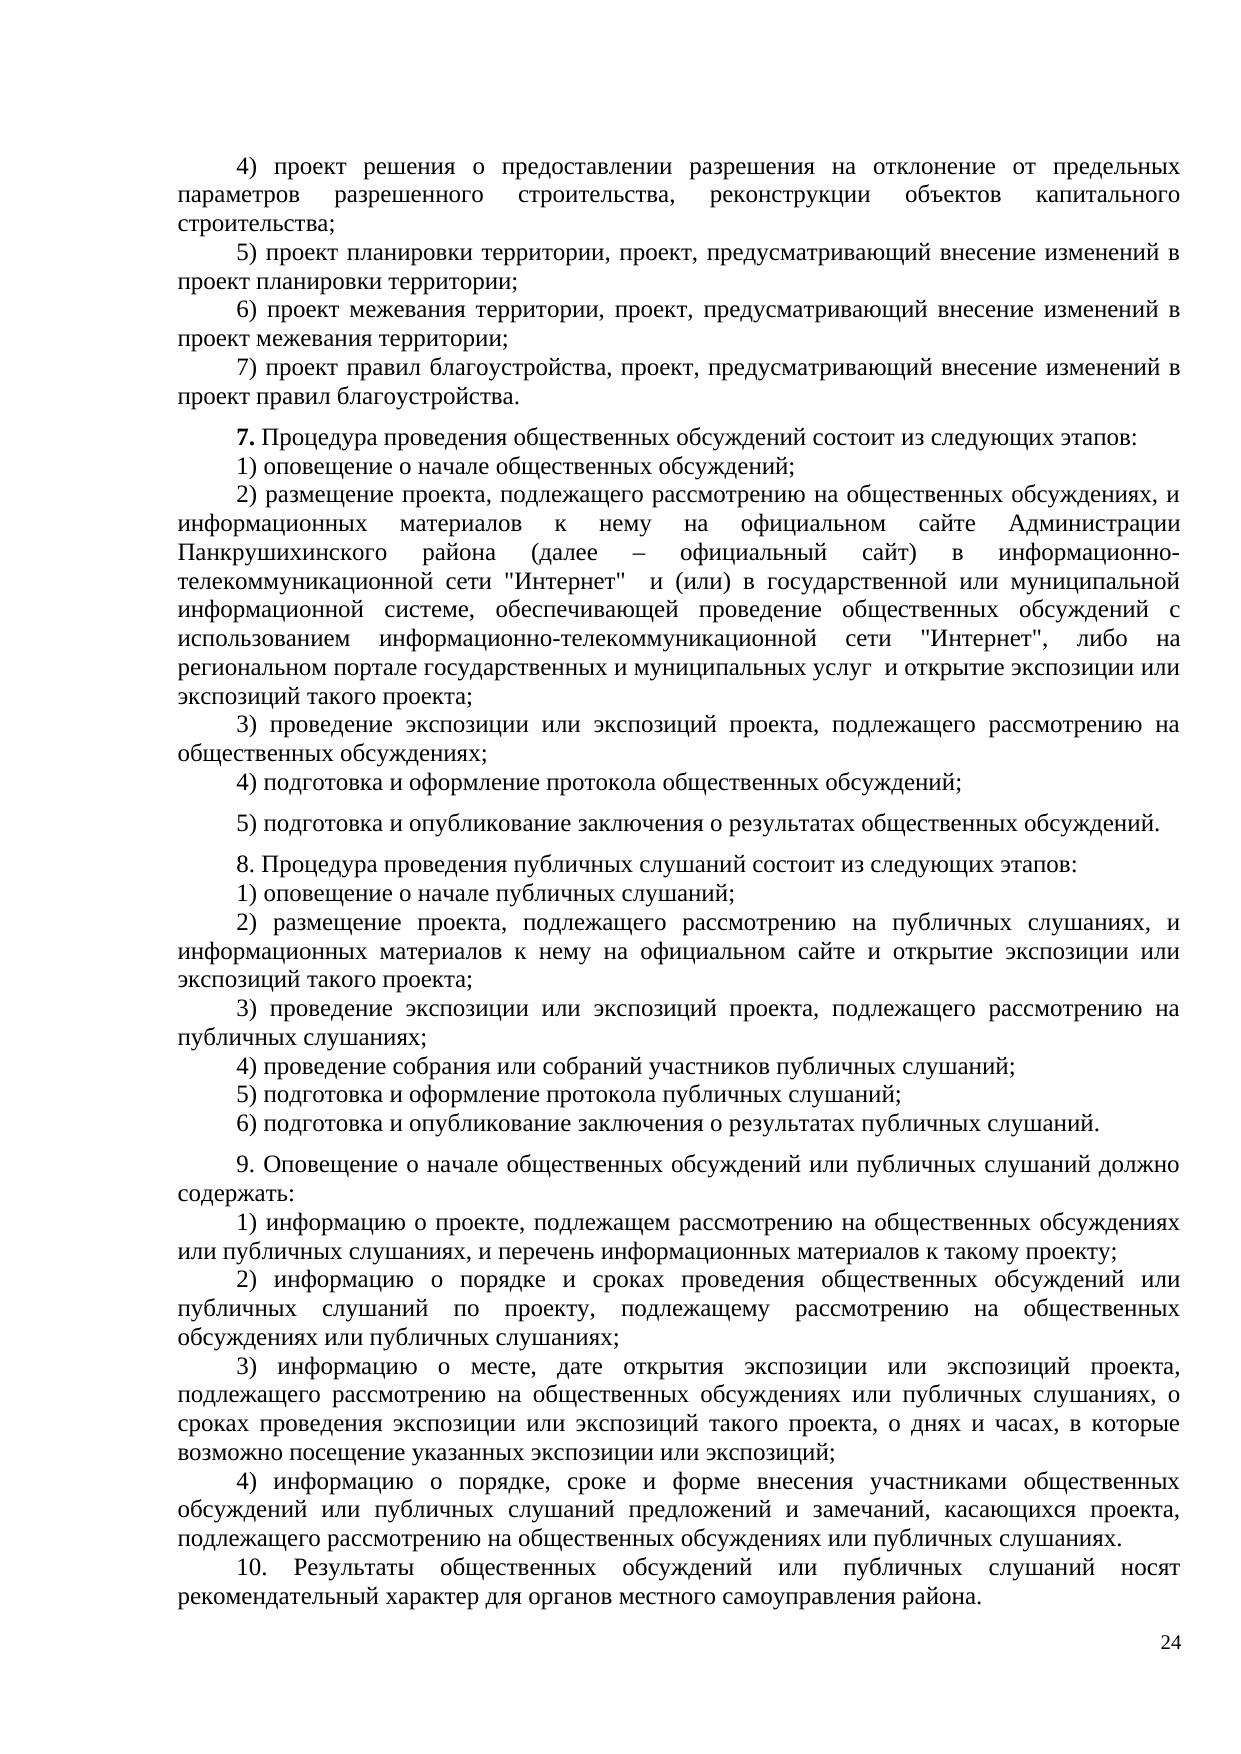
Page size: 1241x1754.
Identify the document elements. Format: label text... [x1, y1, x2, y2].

text 2) информацию о порядке и сроках проведения общественных обсуждений или публичных слушаний по проекту, подлежащему рассмотрению на общественных обсуждениях или публичных слушаниях; [177, 1264, 1181, 1351]
text 10. Результаты общественных обсуждений или публичных слушаний носят рекомендательный характер для органов местного самоуправления района. [177, 1552, 1181, 1609]
text 4) проведение собрания или собраний участников публичных слушаний; [177, 1051, 1181, 1079]
text 3) проведение экспозиции или экспозиций проекта, подлежащего рассмотрению на общественных обсуждениях; [177, 709, 1181, 767]
text 2) размещение проекта, подлежащего рассмотрению на публичных слушаниях, и информационных материалов к нему на официальном сайте и открытие экспозиции или экспозиций такого проекта; [177, 907, 1181, 993]
text 2) размещение проекта, подлежащего рассмотрению на общественных обсуждениях, и информационных материалов к нему на официальном сайте Администрации Панкрушихинского района (далее – официальный сайт) в информационно-телекоммуникационной сети "Интернет" и (или) в государственной или муниципальной информационной системе, обеспечивающей проведение общественных обсуждений с использованием информационно-телекоммуникационной сети "Интернет", либо на региональном портале государственных и муниципальных услуг и открытие экспозиции или экспозиций такого проекта; [177, 479, 1181, 709]
text 4) информацию о порядке, сроке и форме внесения участниками общественных обсуждений или публичных слушаний предложений и замечаний, касающихся проекта, подлежащего рассмотрению на общественных обсуждениях или публичных слушаниях. [177, 1466, 1181, 1552]
text 1) оповещение о начале публичных слушаний; [177, 878, 1181, 907]
text 5) подготовка и оформление протокола публичных слушаний; [177, 1079, 1181, 1108]
text 4) подготовка и оформление протокола общественных обсуждений; [177, 767, 1181, 796]
text 6) подготовка и опубликование заключения о результатах публичных слушаний. [177, 1108, 1181, 1137]
text 5) подготовка и опубликование заключения о результатах общественных обсуждений. [177, 808, 1181, 837]
text 4) проект решения о предоставлении разрешения на отклонение от предельных параметров разрешенного строительства, реконструкции объектов капитального строительства; [177, 151, 1181, 237]
text 7) проект правил благоустройства, проект, предусматривающий внесение изменений в проект правил благоустройства. [177, 352, 1181, 409]
text 7. Процедура проведения общественных обсуждений состоит из следующих этапов: [177, 422, 1181, 451]
text 6) проект межевания территории, проект, предусматривающий внесение изменений в проект межевания территории; [177, 294, 1181, 352]
text 8. Процедура проведения публичных слушаний состоит из следующих этапов: [177, 849, 1181, 878]
text 1) информацию о проекте, подлежащем рассмотрению на общественных обсуждениях или публичных слушаниях, и перечень информационных материалов к такому проекту; [177, 1207, 1181, 1264]
text 1) оповещение о начале общественных обсуждений; [177, 451, 1181, 479]
text 5) проект планировки территории, проект, предусматривающий внесение изменений в проект планировки территории; [177, 237, 1181, 294]
text 3) проведение экспозиции или экспозиций проекта, подлежащего рассмотрению на публичных слушаниях; [177, 993, 1181, 1051]
text 9. Оповещение о начале общественных обсуждений или публичных слушаний должно содержать: [177, 1149, 1181, 1207]
text 3) информацию о месте, дате открытия экспозиции или экспозиций проекта, подлежащего рассмотрению на общественных обсуждениях или публичных слушаниях, о сроках проведения экспозиции или экспозиций такого проекта, о днях и часах, в которые возможно посещение указанных экспозиции или экспозиций; [177, 1351, 1181, 1466]
